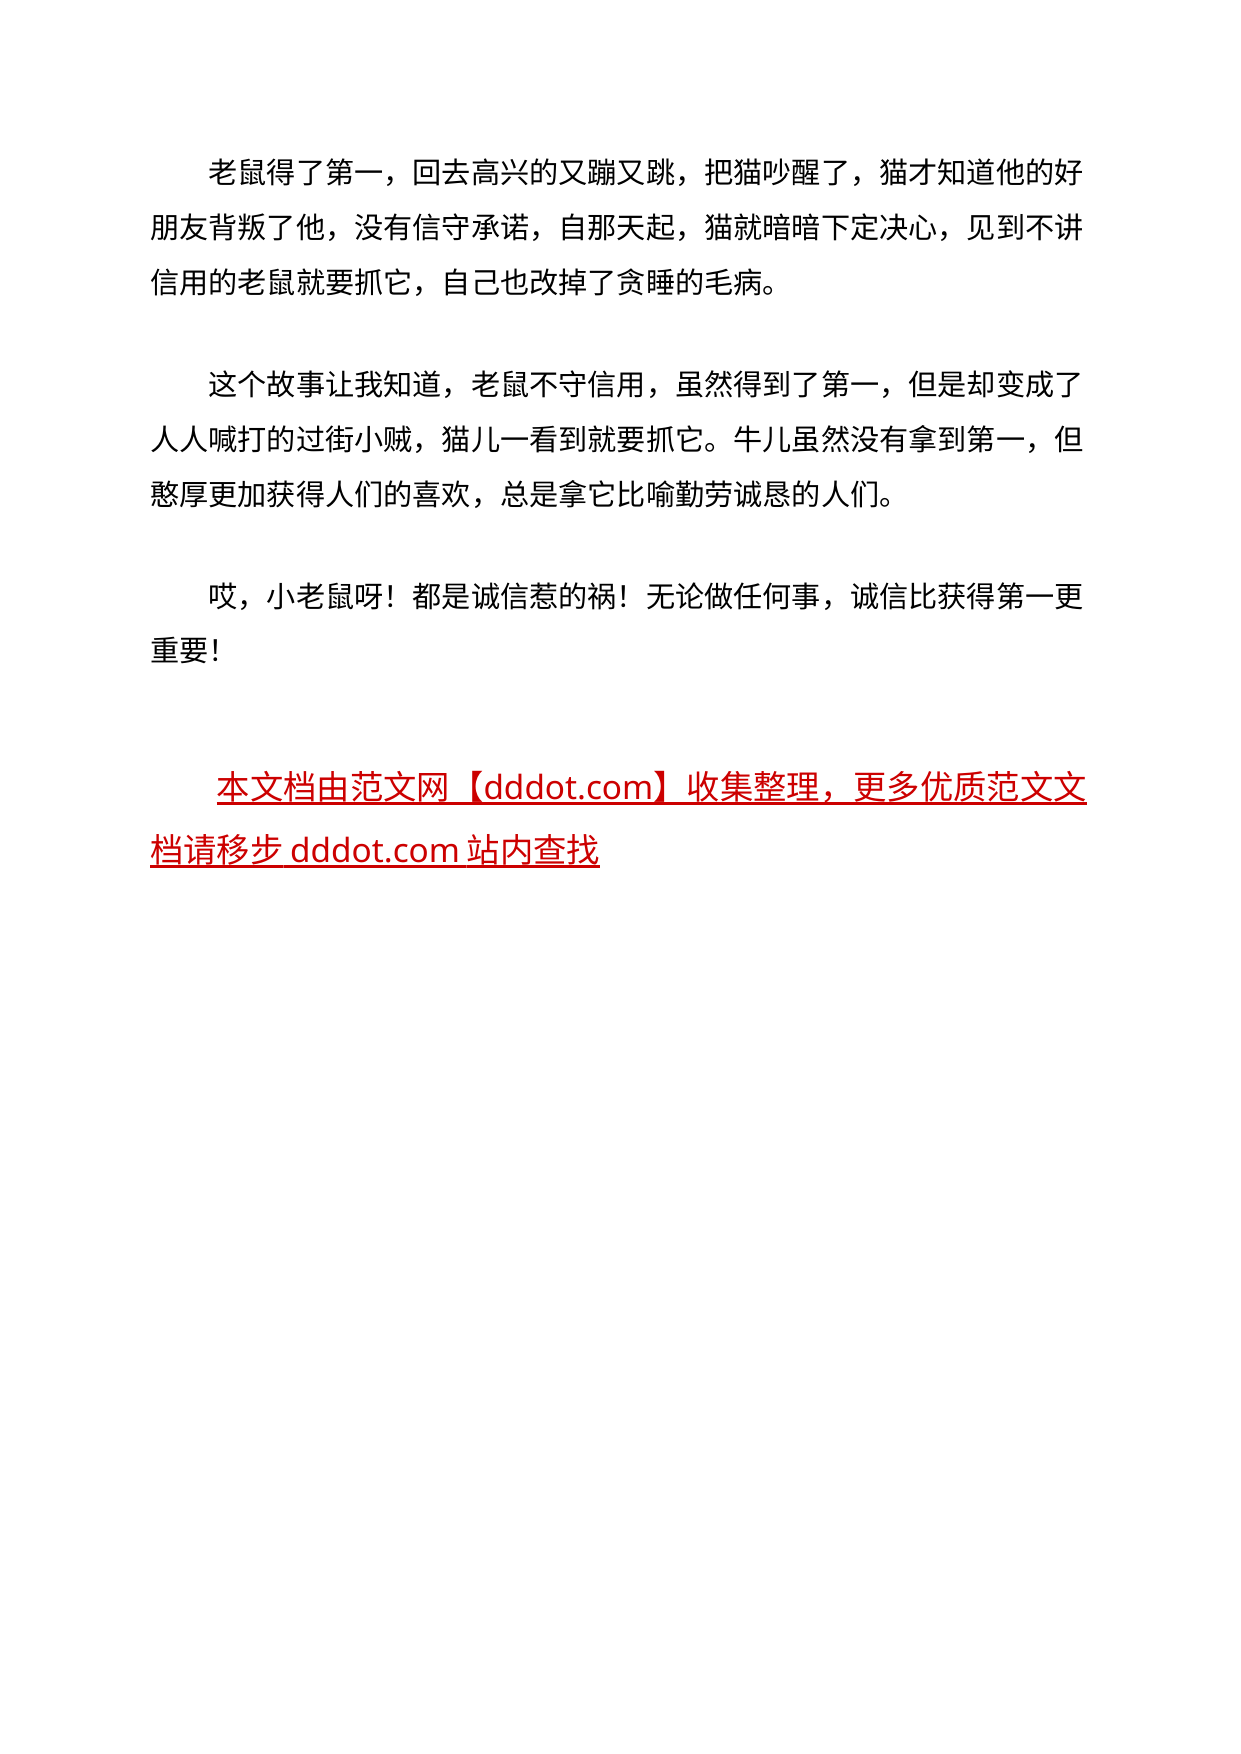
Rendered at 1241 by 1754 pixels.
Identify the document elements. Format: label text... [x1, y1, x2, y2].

text 哎，小老鼠呀！都是诚信惹的祸！无论做任何事，诚信比获得第一更重要！ [150, 573, 1090, 670]
text 老鼠得了第一，回去高兴的又蹦又跳，把猫吵醒了，猫才知道他的好朋友背叛了他，没有信守承诺，自那天起，猫就暗暗下定决心，见到不讲信用的老鼠就要抓它，自己也改掉了贪睡的毛病。 [150, 150, 1090, 302]
text 本文档由范文网【dddot.com】收集整理，更多优质范文文档请移步dddot.com站内查找 [150, 761, 1090, 872]
text 这个故事让我知道，老鼠不守信用，虽然得到了第一，但是却变成了人人喊打的过街小贼，猫儿一看到就要抓它。牛儿虽然没有拿到第一，但憨厚更加获得人们的喜欢，总是拿它比喻勤劳诚恳的人们。 [150, 362, 1090, 514]
